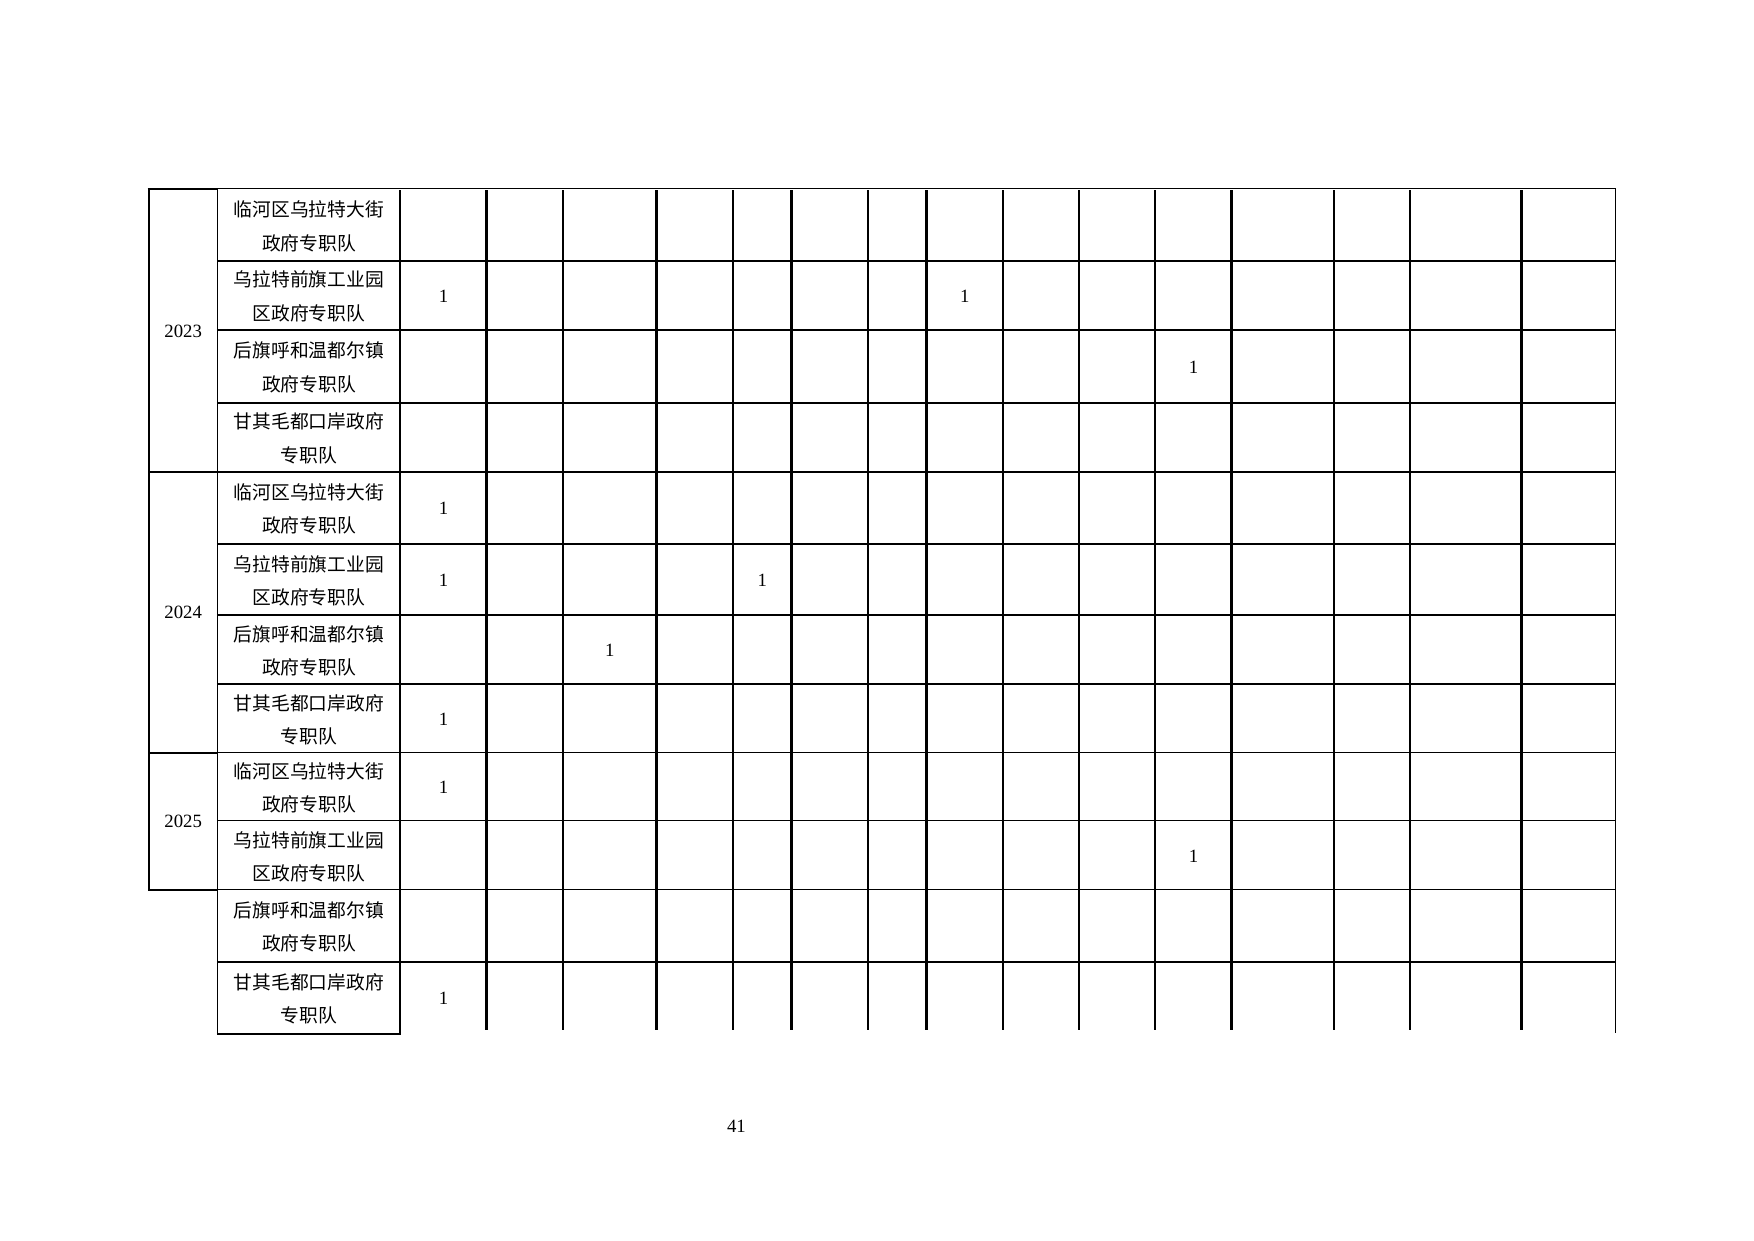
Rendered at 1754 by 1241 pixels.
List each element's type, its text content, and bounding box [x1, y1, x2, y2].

table_cell [1334, 189, 1410, 260]
table_cell 1 [928, 262, 1002, 328]
table_cell [734, 616, 790, 683]
table_cell [564, 331, 655, 402]
table_cell 临河区乌拉特大街政府专职队 [218, 189, 400, 260]
table_cell 临河区乌拉特大街政府专职队 [218, 753, 399, 820]
table_cell 1 [401, 753, 485, 820]
table_cell [1004, 331, 1078, 402]
table_cell [563, 189, 656, 260]
table_cell [401, 404, 485, 471]
table_cell 2024 [150, 473, 217, 752]
table_cell [400, 189, 486, 260]
table_cell [734, 685, 790, 752]
table_cell [658, 262, 732, 328]
table_cell [1156, 685, 1230, 752]
table_cell 甘其毛都口岸政府专职队 [218, 404, 399, 471]
table_cell 1 [734, 545, 790, 614]
table_cell 甘其毛都口岸政府专职队 [218, 963, 399, 1032]
table_cell [486, 189, 563, 260]
table_cell 1 [564, 616, 655, 683]
table_cell [1080, 545, 1154, 614]
table_cell 1 [401, 545, 485, 614]
table_cell [1004, 616, 1078, 683]
table_cell [1233, 331, 1333, 402]
table_cell [1004, 685, 1078, 752]
table_cell [928, 331, 1002, 402]
table_cell [869, 262, 925, 328]
table_cell [1080, 473, 1154, 542]
table_cell [733, 189, 791, 260]
table_cell [658, 473, 732, 542]
table_cell [1335, 890, 1409, 961]
table_cell [869, 545, 925, 614]
table_cell [1080, 404, 1154, 471]
table_cell [1156, 545, 1230, 614]
table_cell 2025 [150, 754, 217, 889]
table_cell 1 [1156, 821, 1230, 889]
table_cell [1411, 331, 1520, 402]
table_cell [1156, 473, 1230, 542]
table_cell [1523, 890, 1615, 961]
table_cell [1411, 545, 1520, 614]
table_cell [1523, 473, 1615, 542]
table_cell [928, 685, 1002, 752]
table_cell [1411, 821, 1520, 889]
table_cell [656, 963, 733, 1032]
table_cell [1335, 685, 1409, 752]
table_cell [1156, 262, 1230, 328]
table_cell 后旗呼和温都尔镇政府专职队 [218, 331, 399, 402]
table_cell [1523, 404, 1615, 471]
table_cell [1080, 821, 1154, 889]
table_cell [1411, 473, 1520, 542]
table_cell 乌拉特前旗工业园区政府专职队 [218, 262, 399, 328]
table_cell [868, 963, 926, 1032]
table_cell [1004, 262, 1078, 328]
table_cell [1080, 753, 1154, 820]
table_cell [488, 821, 562, 889]
table_cell [1233, 473, 1333, 542]
table_cell [1080, 685, 1154, 752]
table_cell [488, 753, 562, 820]
table_cell [793, 545, 867, 614]
table_cell [564, 753, 655, 820]
table_cell [1155, 189, 1231, 260]
table_cell [658, 331, 732, 402]
table_cell [1233, 821, 1333, 889]
table_cell [1231, 189, 1334, 260]
table_cell [1156, 890, 1230, 961]
table_cell [1156, 616, 1230, 683]
table_cell [563, 963, 656, 1032]
table_cell [868, 189, 926, 260]
table_cell 1 [401, 685, 485, 752]
table_cell [1080, 890, 1154, 961]
table_cell [1004, 821, 1078, 889]
table_cell [928, 616, 1002, 683]
table_cell [1004, 753, 1078, 820]
table_cell [488, 890, 562, 961]
table_cell [1411, 685, 1520, 752]
table_cell [793, 685, 867, 752]
table_cell [1521, 963, 1615, 1032]
table_cell [1231, 963, 1334, 1032]
table_cell [1233, 685, 1333, 752]
table_cell [793, 331, 867, 402]
table_cell [1079, 963, 1155, 1032]
table_cell [734, 890, 790, 961]
table_cell [658, 821, 732, 889]
table_cell [1411, 262, 1520, 328]
table_cell 后旗呼和温都尔镇政府专职队 [218, 616, 399, 683]
table_cell [1003, 189, 1079, 260]
table_cell [869, 404, 925, 471]
table_cell [1233, 890, 1333, 961]
table_cell [564, 473, 655, 542]
table_cell 后旗呼和温都尔镇政府专职队 [218, 890, 399, 961]
table_cell [791, 189, 868, 260]
table_cell 1 [401, 963, 486, 1032]
table_cell [1335, 616, 1409, 683]
table_cell [1523, 821, 1615, 889]
table_cell [1156, 753, 1230, 820]
table_cell 乌拉特前旗工业园区政府专职队 [218, 821, 399, 889]
table_cell [1410, 189, 1521, 260]
table_cell [488, 685, 562, 752]
table_cell [734, 821, 790, 889]
table_cell 临河区乌拉特大街政府专职队 [218, 473, 399, 542]
table_cell [1080, 616, 1154, 683]
table_cell [658, 685, 732, 752]
table_cell [928, 404, 1002, 471]
table_cell [1335, 404, 1409, 471]
table_cell [1004, 890, 1078, 961]
table_cell [869, 821, 925, 889]
table_cell [1523, 262, 1615, 328]
table_cell 甘其毛都口岸政府专职队 [218, 685, 399, 752]
table_cell [869, 331, 925, 402]
table_cell [733, 963, 791, 1032]
table_cell [1335, 545, 1409, 614]
table_cell [793, 890, 867, 961]
table_cell [656, 189, 733, 260]
table_cell [1523, 545, 1615, 614]
table_cell [658, 545, 732, 614]
table_cell [928, 545, 1002, 614]
table_cell [793, 473, 867, 542]
table_cell 2023 [150, 190, 217, 471]
table_cell [1523, 331, 1615, 402]
table_cell [1411, 753, 1520, 820]
table_cell 1 [1156, 331, 1230, 402]
table_cell [564, 404, 655, 471]
table_cell [1411, 404, 1520, 471]
table_cell [869, 890, 925, 961]
table_cell [1003, 963, 1079, 1032]
table_cell [1233, 404, 1333, 471]
table_cell [564, 890, 655, 961]
table_cell [734, 331, 790, 402]
table_cell 乌拉特前旗工业园区政府专职队 [218, 545, 399, 614]
table_cell [488, 616, 562, 683]
table_cell [1233, 753, 1333, 820]
table_cell [1335, 753, 1409, 820]
table_cell [1079, 189, 1155, 260]
table_cell [1233, 545, 1333, 614]
table_cell [734, 404, 790, 471]
table_cell [401, 331, 485, 402]
table_cell [564, 821, 655, 889]
table_cell [1523, 685, 1615, 752]
table_cell [488, 545, 562, 614]
table_cell [401, 616, 485, 683]
table_cell [928, 821, 1002, 889]
table_cell [928, 473, 1002, 542]
table_cell [1233, 262, 1333, 328]
table_cell [1156, 404, 1230, 471]
table_cell [564, 545, 655, 614]
table_cell [928, 890, 1002, 961]
table_cell [1155, 963, 1231, 1032]
table_cell [564, 262, 655, 328]
table_cell [1410, 963, 1521, 1032]
table_cell [1080, 262, 1154, 328]
table_cell [869, 616, 925, 683]
table_cell [928, 753, 1002, 820]
table_cell [734, 753, 790, 820]
table_cell [926, 963, 1003, 1032]
table_cell [793, 404, 867, 471]
table_cell [734, 473, 790, 542]
table_cell [658, 890, 732, 961]
table_cell 1 [401, 262, 485, 328]
table_cell [1523, 753, 1615, 820]
table_cell [488, 473, 562, 542]
table_cell [401, 890, 485, 961]
table_cell [1004, 545, 1078, 614]
table_cell [658, 616, 732, 683]
table_cell [926, 189, 1003, 260]
table_cell [793, 262, 867, 328]
table_cell [658, 753, 732, 820]
table_cell [1334, 963, 1410, 1032]
table_cell [869, 473, 925, 542]
table_cell [401, 821, 485, 889]
table_cell [1004, 404, 1078, 471]
table_cell [564, 685, 655, 752]
table_cell [1335, 821, 1409, 889]
table_cell [1523, 616, 1615, 683]
table_cell [1411, 616, 1520, 683]
table_cell [1335, 262, 1409, 328]
table_cell [1335, 331, 1409, 402]
table_cell [793, 821, 867, 889]
table_cell [793, 616, 867, 683]
table_cell [1335, 473, 1409, 542]
table_cell [486, 963, 563, 1032]
table_cell [793, 753, 867, 820]
table_cell 1 [401, 473, 485, 542]
table_cell [869, 753, 925, 820]
table_cell [1411, 890, 1520, 961]
table_cell [488, 404, 562, 471]
table_cell [791, 963, 868, 1032]
table_cell [869, 685, 925, 752]
table_cell [734, 262, 790, 328]
table_cell [488, 262, 562, 328]
table_cell [1080, 331, 1154, 402]
table_cell [658, 404, 732, 471]
table_cell [1521, 189, 1615, 260]
table_cell [1233, 616, 1333, 683]
table_cell [1004, 473, 1078, 542]
table_cell [488, 331, 562, 402]
